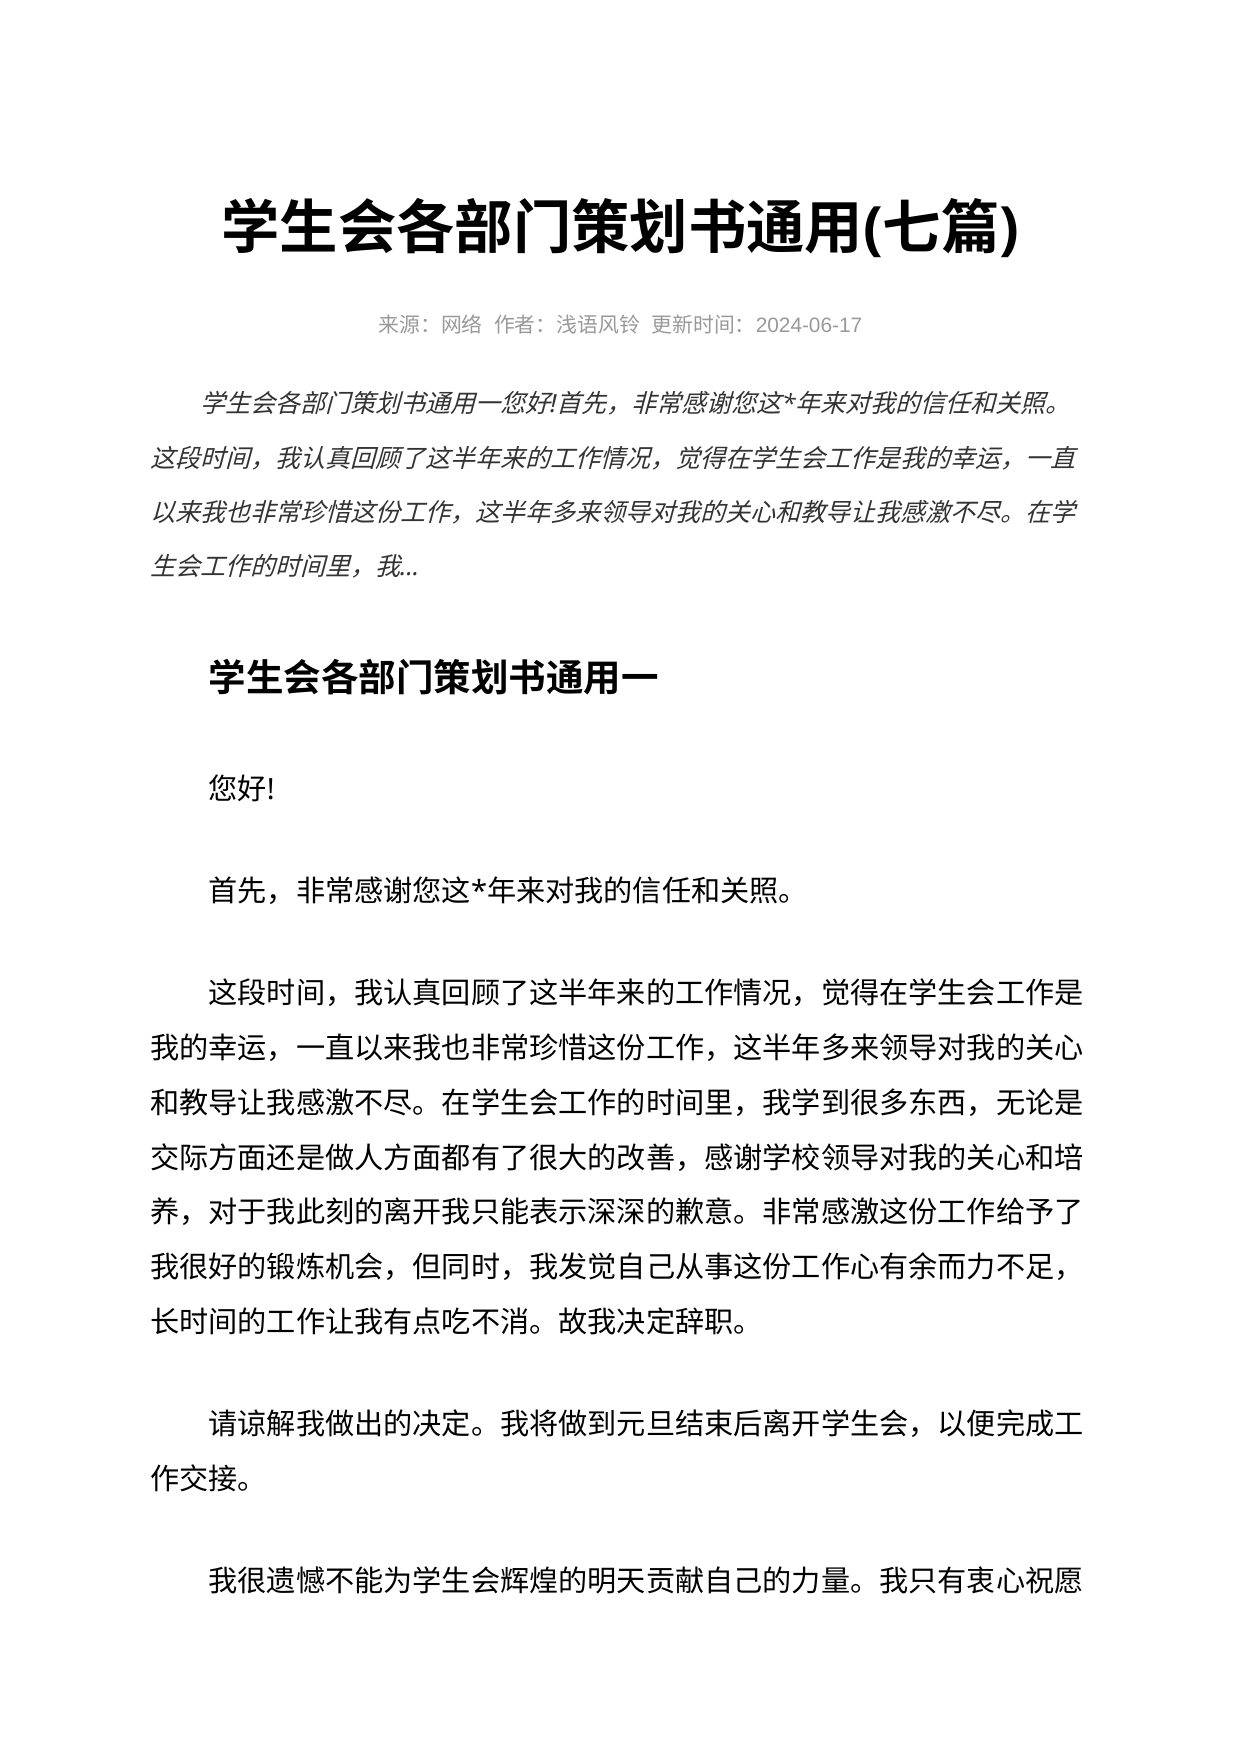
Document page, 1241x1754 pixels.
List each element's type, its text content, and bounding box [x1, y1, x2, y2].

subtitle 学生会各部门策划书通用(七篇) [150, 181, 1090, 266]
text 学生会各部门策划书通用一 [150, 648, 1090, 702]
text 来源：网络 作者：浅语风铃 更新时间：2024-06-17 [150, 313, 1090, 337]
text 首先，非常感谢您这*年来对我的信任和关照。 [150, 867, 1090, 910]
text 您好! [150, 766, 1090, 808]
text 请谅解我做出的决定。我将做到元旦结束后离开学生会，以便完成工作交接。 [150, 1401, 1090, 1498]
text 这段时间，我认真回顾了这半年来的工作情况，觉得在学生会工作是我的幸运，一直以来我也非常珍惜这份工作，这半年多来领导对我的关心和教导让我感激不尽。在学生会工作的时间里，我学到很多东西，无论是交际方面还是做人方面都有了很大的改善，感谢学校领导对我的关心和培养，对于我此刻的离开我只能表示深深的歉意。非常感激这份工作给予了我很好的锻炼机会，但同时，我发觉自己从事这份工作心有余而力不足，长时间的工作让我有点吃不消。故我决定辞职。 [150, 969, 1090, 1341]
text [150, 1557, 1090, 1599]
text 学生会各部门策划书通用一您好!首先，非常感谢您这*年来对我的信任和关照。这段时间，我认真回顾了这半年来的工作情况，觉得在学生会工作是我的幸运，一直以来我也非常珍惜这份工作，这半年多来领导对我的关心和教导让我感激不尽。在学生会工作的时间里，我... [150, 384, 1090, 583]
